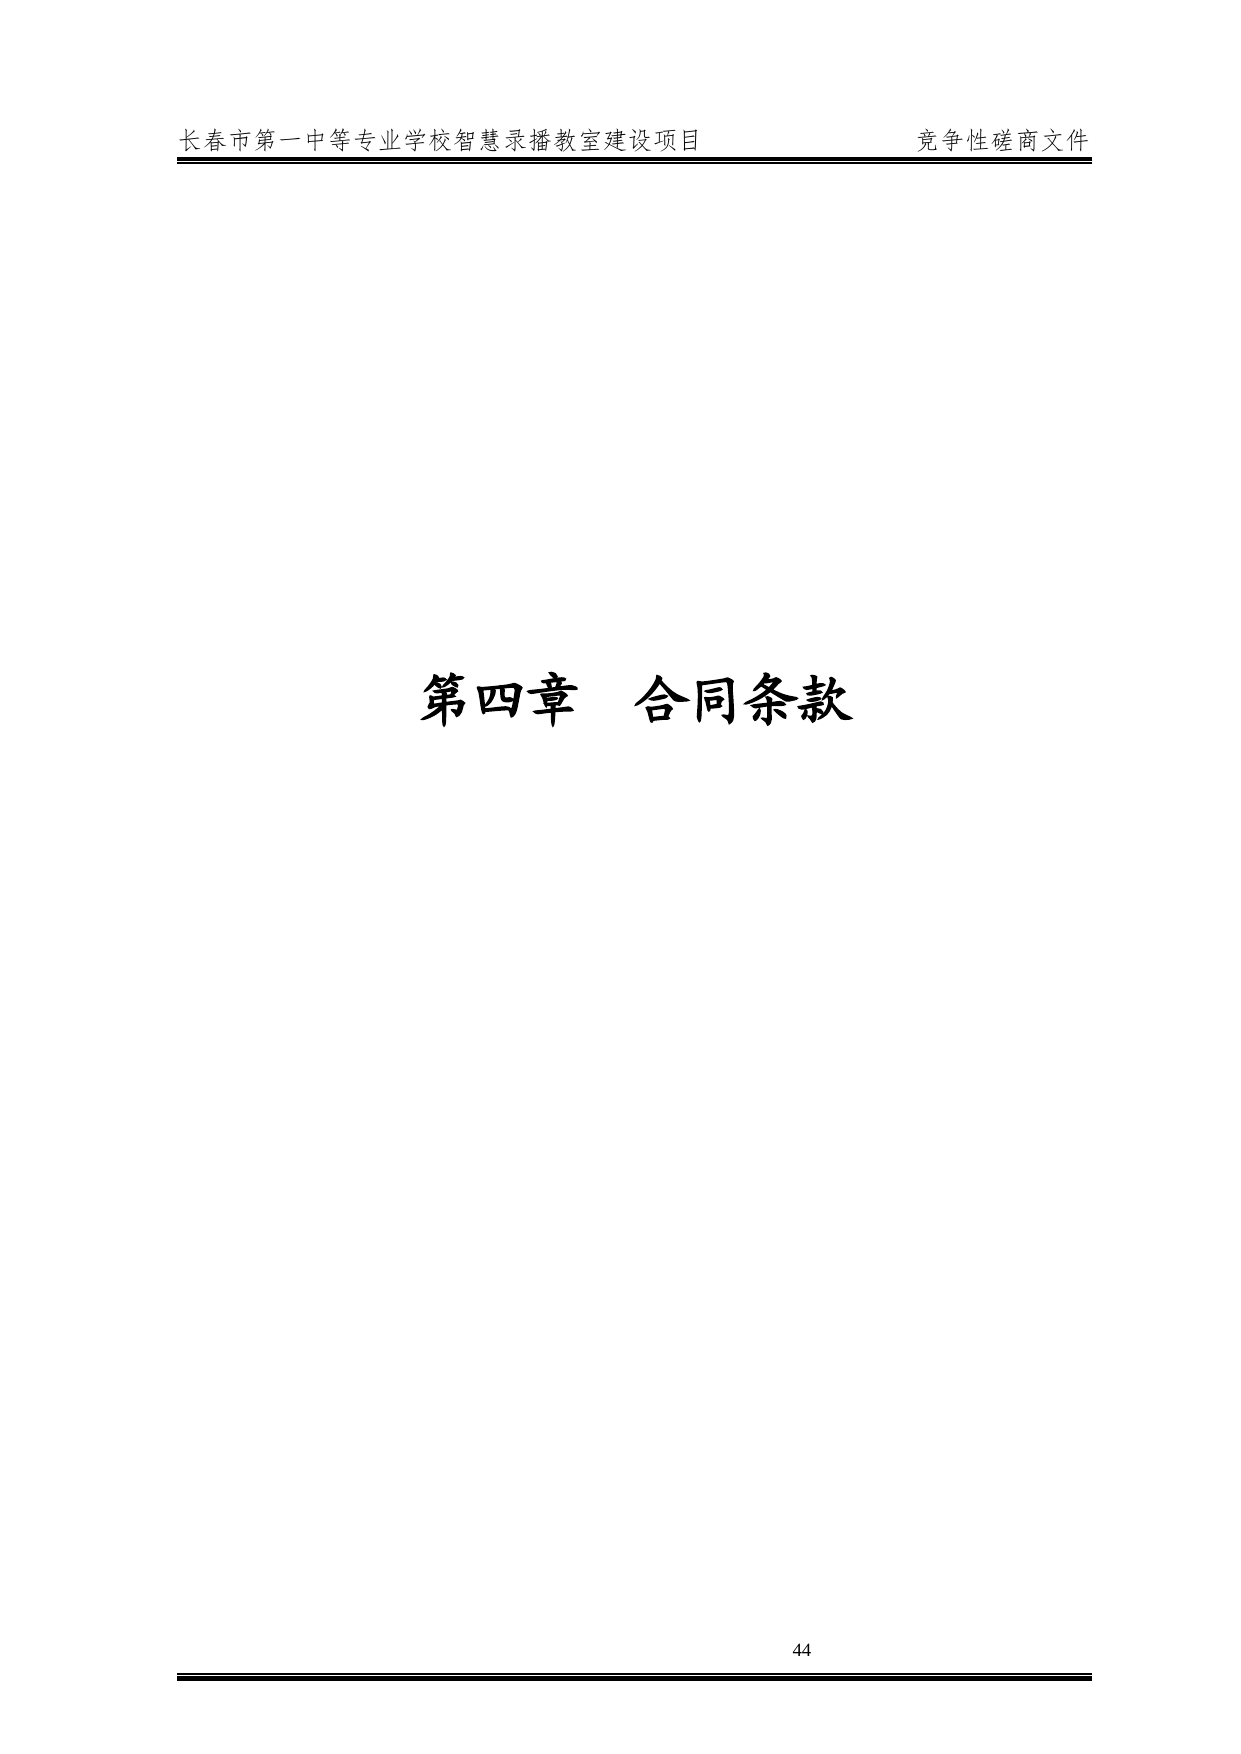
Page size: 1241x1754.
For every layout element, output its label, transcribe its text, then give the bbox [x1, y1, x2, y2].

subtitle 第四章 合同条款 [177, 664, 1092, 726]
